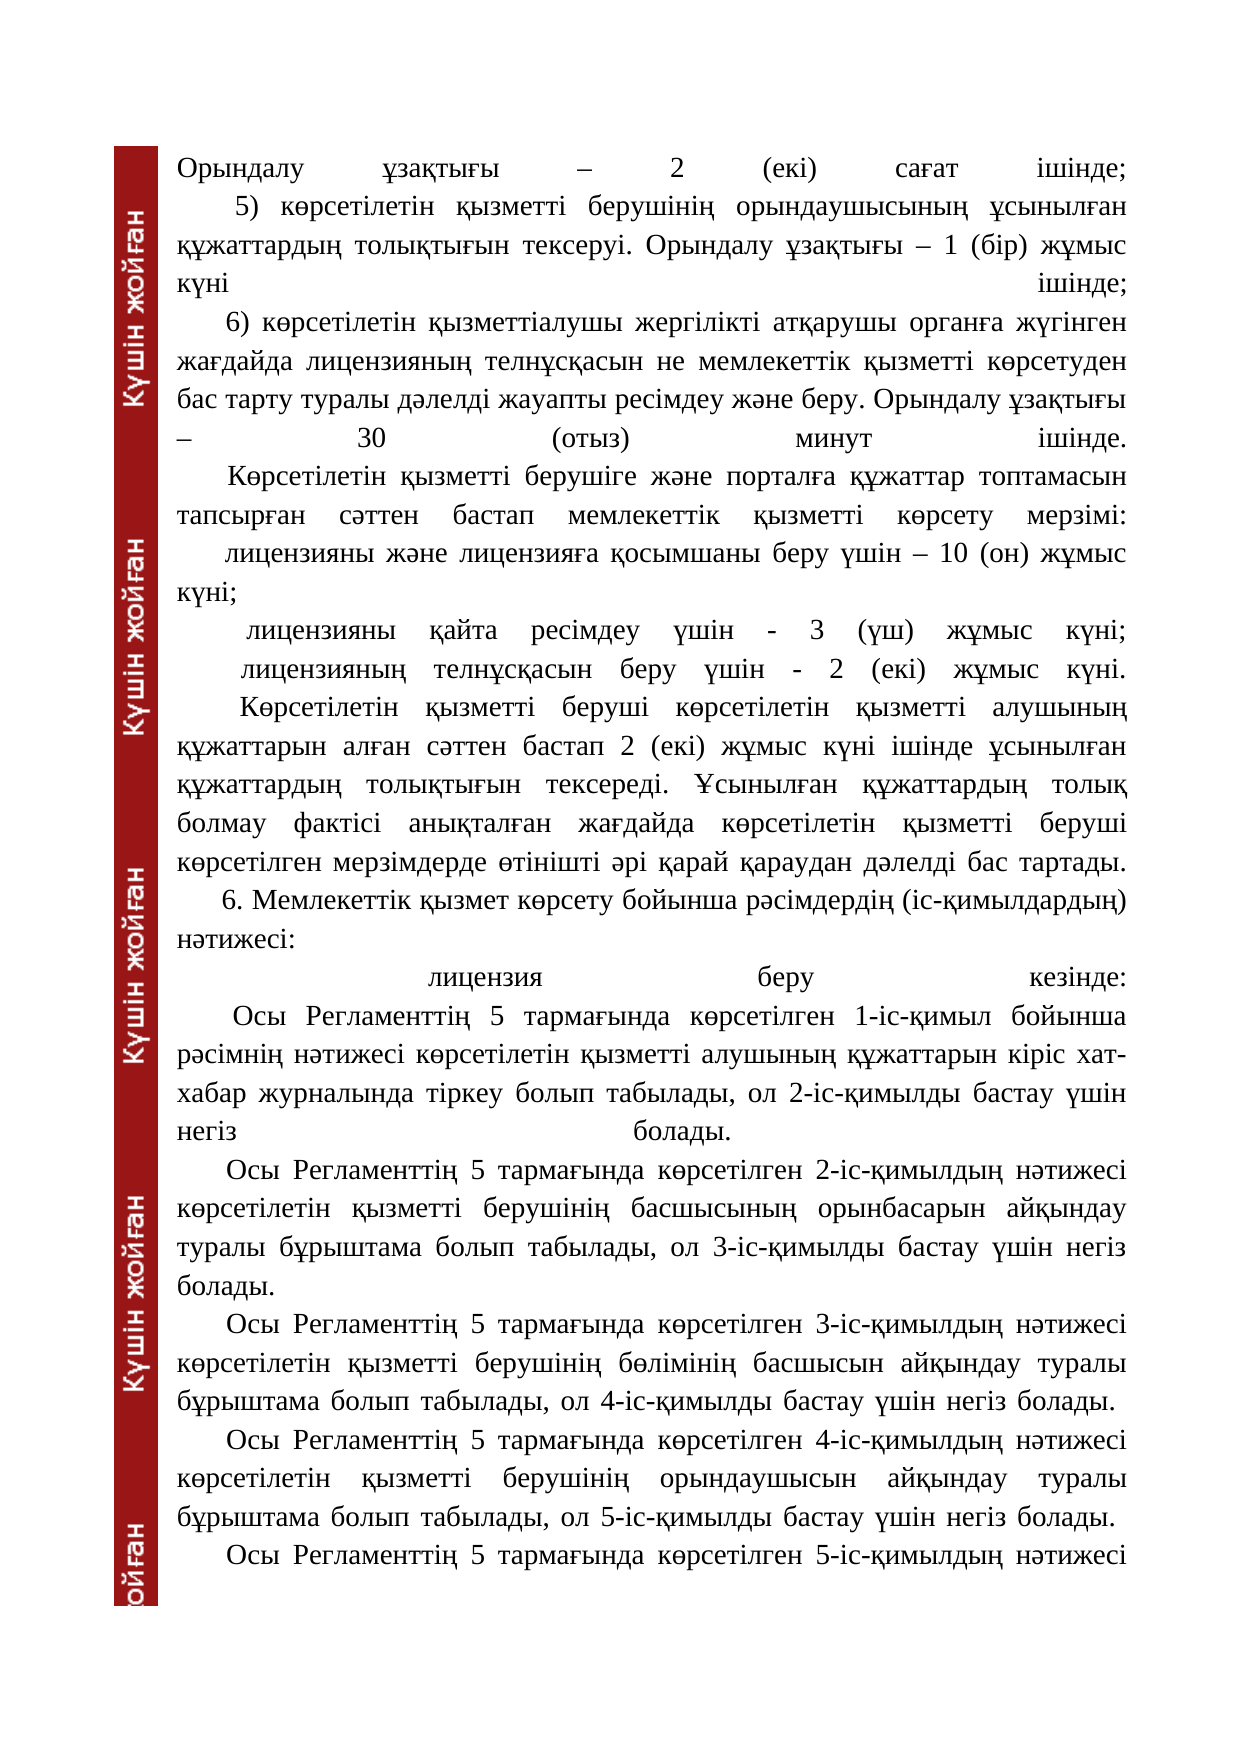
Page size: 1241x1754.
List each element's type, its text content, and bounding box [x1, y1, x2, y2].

picture [114, 146, 158, 150]
picture [114, 1571, 158, 1606]
